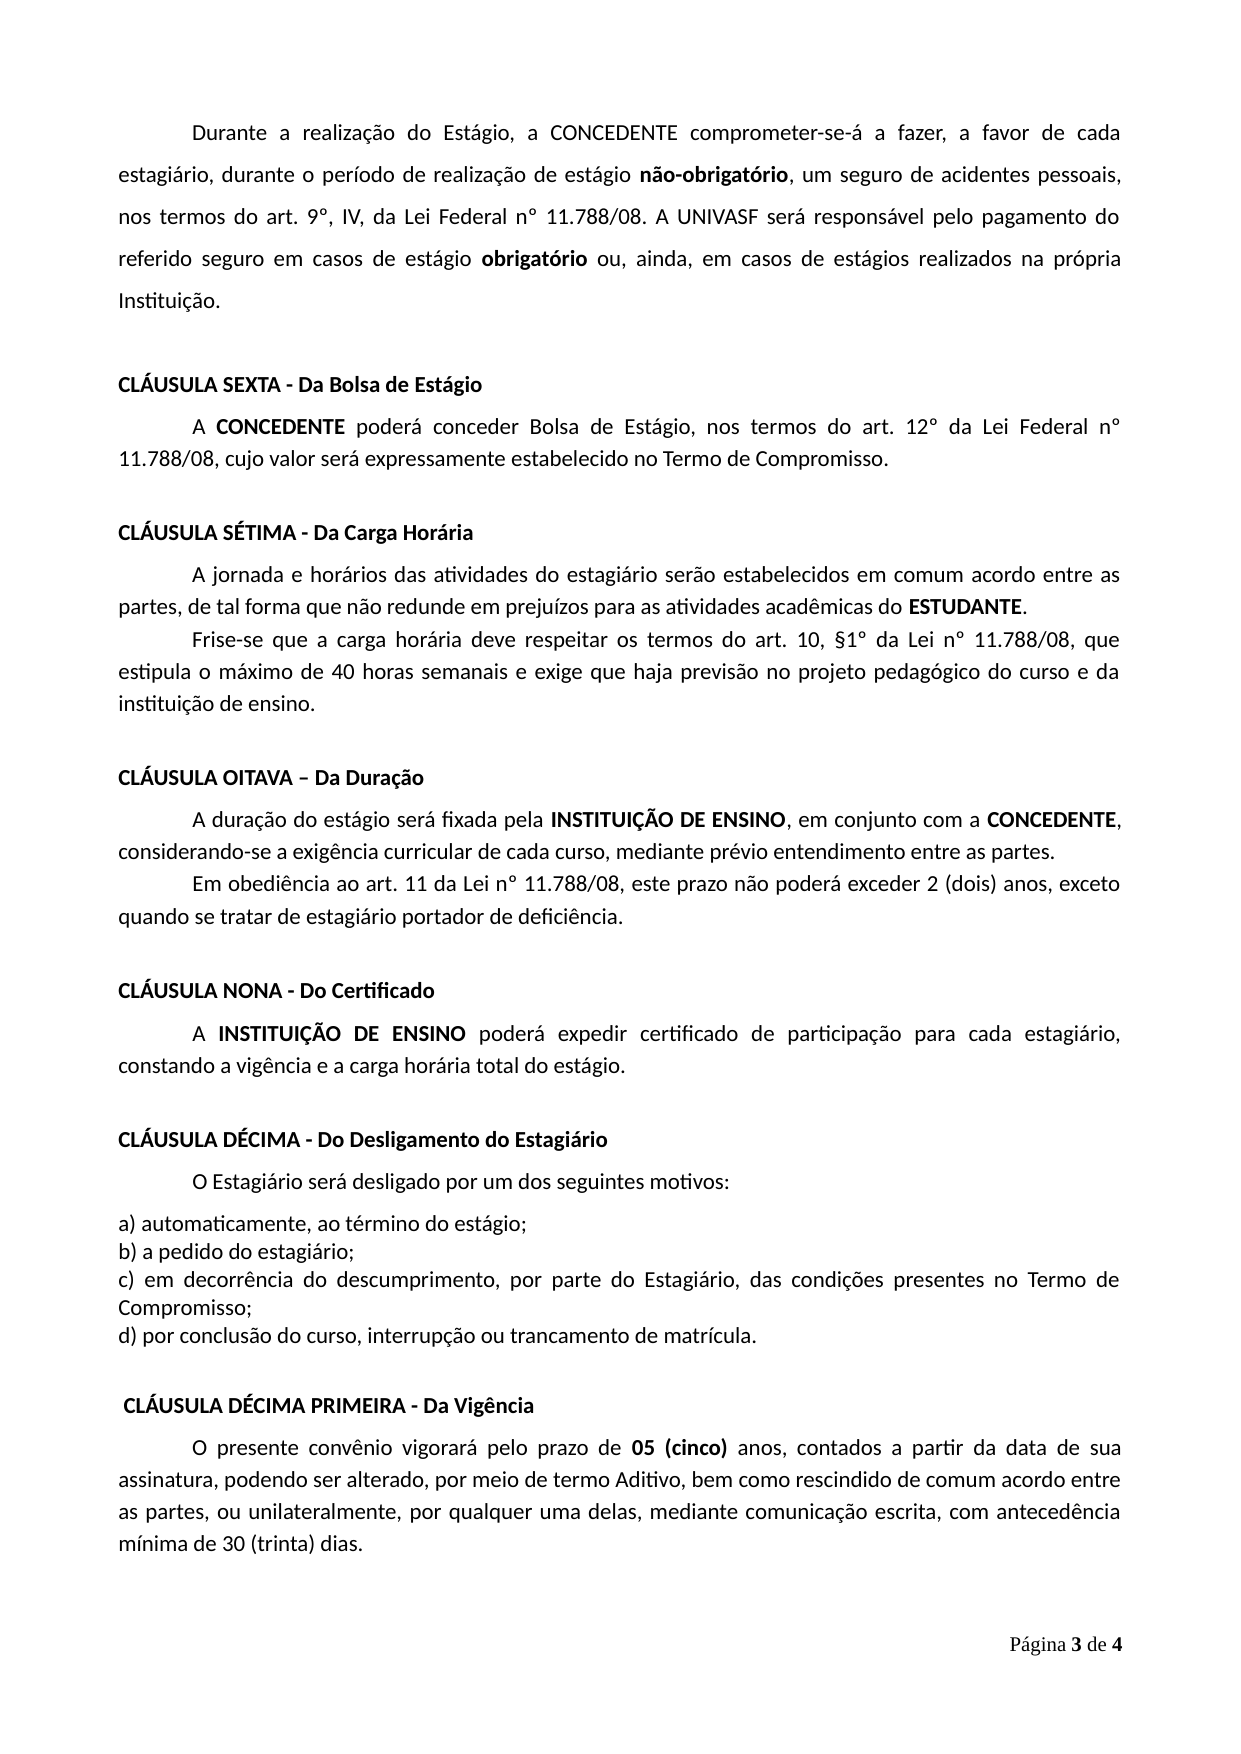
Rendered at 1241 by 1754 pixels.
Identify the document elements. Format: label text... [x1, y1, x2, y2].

text d) por conclusão do curso, interrupção ou trancamento de matrícula. [118, 1321, 1122, 1349]
text c) em decorrência do descumprimento, por parte do Estagiário, das condições presentes no Termo de Compromisso; [118, 1265, 1122, 1321]
text CLÁUSULA NONA - Do Certificado [118, 977, 1122, 1005]
text A jornada e horários das atividades do estagiário serão estabelecidos em comum acordo entre as partes, de tal forma que não redunde em prejuízos para as atividades acadêmicas do ESTUDANTE. [118, 560, 1122, 621]
text Frise-se que a carga horária deve respeitar os termos do art. 10, §1º da Lei nº 11.788/08, que estipula o máximo de 40 horas semanais e exige que haja previsão no projeto pedagógico do curso e da instituição de ensino. [118, 625, 1122, 717]
text A duração do estágio será fixada pela INSTITUIÇÃO DE ENSINO, em conjunto com a CONCEDENTE, considerando-se a exigência curricular de cada curso, mediante prévio entendimento entre as partes. [118, 805, 1122, 865]
text b) a pedido do estagiário; [118, 1237, 1122, 1265]
text CLÁUSULA DÉCIMA - Do Desligamento do Estagiário [118, 1125, 1122, 1153]
text A CONCEDENTE poderá conceder Bolsa de Estágio, nos termos do art. 12º da Lei Federal nº 11.788/08, cujo valor será expressamente estabelecido no Termo de Compromisso. [118, 412, 1122, 472]
text O Estagiário será desligado por um dos seguintes motivos: [118, 1167, 1122, 1195]
text Em obediência ao art. 11 da Lei nº 11.788/08, este prazo não poderá exceder 2 (dois) anos, exceto quando se tratar de estagiário portador de deficiência. [118, 869, 1122, 930]
text CLÁUSULA OITAVA – Da Duração [118, 763, 1122, 791]
text CLÁUSULA SEXTA - Da Bolsa de Estágio [118, 370, 1122, 398]
text CLÁUSULA DÉCIMA PRIMEIRA - Da Vigência [118, 1391, 1122, 1419]
text Durante a realização do Estágio, a CONCEDENTE comprometer-se-á a fazer, a favor de cada estagiário, durante o período de realização de estágio não-obrigatório, um seguro de acidentes pessoais, nos termos do art. 9º, IV, da Lei Federal nº 11.788/08. A UNIVASF será responsável pelo pagamento do referido seguro em casos de estágio obrigatório ou, ainda, em casos de estágios realizados na própria Instituição. [118, 118, 1122, 314]
text A INSTITUIÇÃO DE ENSINO poderá expedir certificado de participação para cada estagiário, constando a vigência e a carga horária total do estágio. [118, 1019, 1122, 1079]
text a) automaticamente, ao término do estágio; [118, 1209, 1122, 1237]
text O presente convênio vigorará pelo prazo de 05 (cinco) anos, contados a partir da data de sua assinatura, podendo ser alterado, por meio de termo Aditivo, bem como rescindido de comum acordo entre as partes, ou unilateralmente, por qualquer uma delas, mediante comunicação escrita, com antecedência mínima de 30 (trinta) dias. [118, 1433, 1122, 1558]
text CLÁUSULA SÉTIMA - Da Carga Horária [118, 518, 1122, 546]
